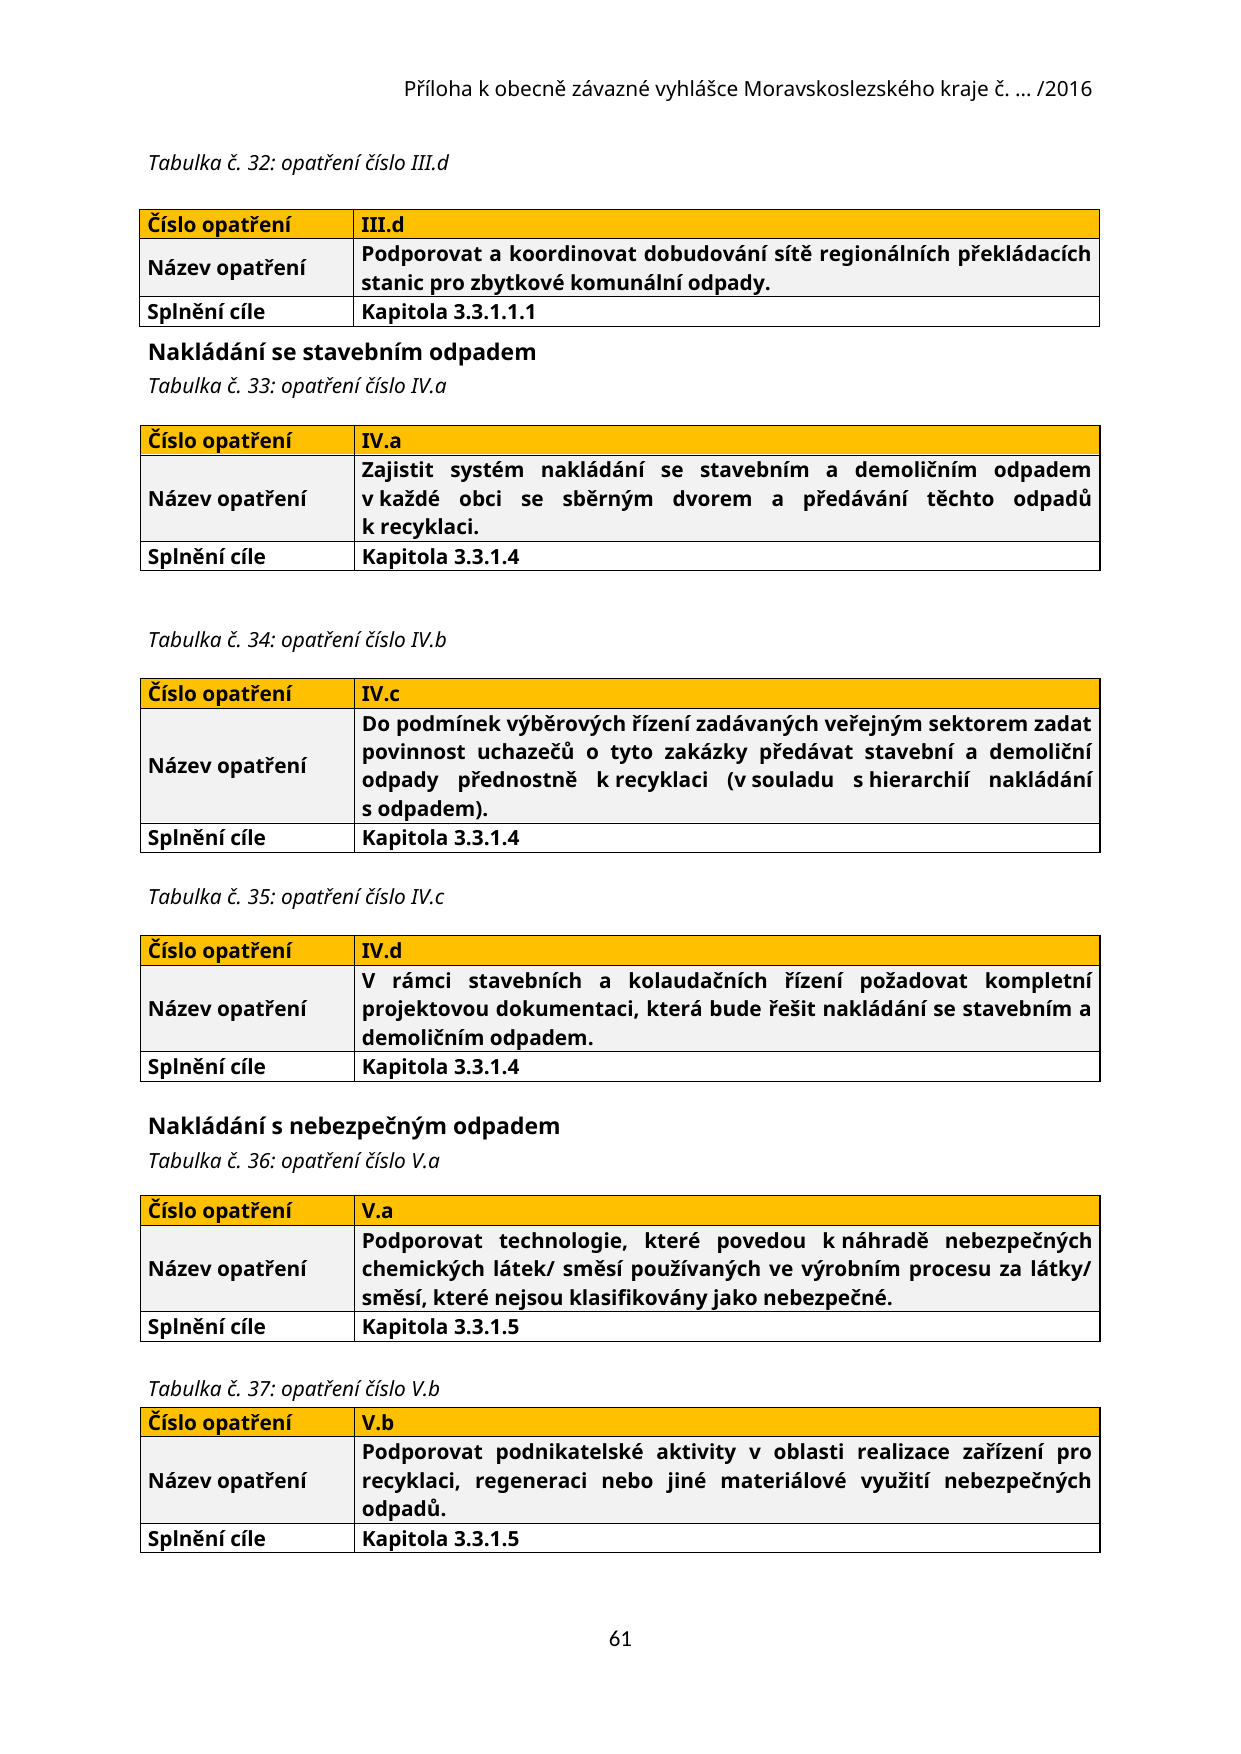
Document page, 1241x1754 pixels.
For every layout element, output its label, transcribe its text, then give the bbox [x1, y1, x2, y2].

text Tabulka č. 32: opatření číslo III.d [148, 148, 1093, 176]
subtitle Nakládání s nebezpečným odpadem [148, 1110, 1093, 1141]
table_cell Splnění cíle [141, 1524, 354, 1552]
table_cell Splnění cíle [141, 824, 354, 852]
table_cell Kapitola 3.3.1.4 [355, 542, 1099, 570]
text Tabulka č. 37: opatření číslo V.b [148, 1374, 1093, 1403]
text Tabulka č. 35: opatření číslo IV.c [148, 882, 1093, 910]
table_cell Kapitola 3.3.1.5 [355, 1312, 1099, 1341]
table_cell Splnění cíle [141, 1312, 354, 1341]
table_cell Kapitola 3.3.1.5 [355, 1524, 1099, 1552]
table_cell Kapitola 3.3.1.1.1 [354, 297, 1099, 326]
table_cell Do podmínek výběrových řízení zadávaných veřejným sektorem zadat povinnost uchazečů o tyto zakázky předávat stavební a demoliční odpady přednostně k recyklaci (v souladu s hierarchií nakládání s odpadem). [355, 709, 1099, 822]
table_cell Podporovat a koordinovat dobudování sítě regionálních překládacích stanic pro zbytkové komunální odpady. [354, 239, 1099, 296]
text Tabulka č. 36: opatření číslo V.a [148, 1146, 1093, 1174]
table_cell Podporovat technologie, které povedou k náhradě nebezpečných chemických látek/ směsí používaných ve výrobním procesu za látky/ směsí, které nejsou klasifikovány jako nebezpečné. [355, 1226, 1099, 1311]
table_header Číslo opatření [141, 679, 354, 708]
table_cell Splnění cíle [140, 297, 353, 326]
table_cell Kapitola 3.3.1.4 [355, 1052, 1099, 1081]
table_cell Kapitola 3.3.1.4 [355, 824, 1099, 852]
table_cell Podporovat podnikatelské aktivity v oblasti realizace zařízení pro recyklaci, regeneraci nebo jiné materiálové využití nebezpečných odpadů. [355, 1437, 1099, 1523]
table_cell Název opatření [141, 709, 354, 822]
table_header V.b [355, 1408, 1099, 1436]
table_cell Název opatření [141, 966, 354, 1051]
table_header Číslo opatření [140, 210, 353, 238]
table_header Číslo opatření [141, 1408, 354, 1436]
table_header Číslo opatření [141, 426, 354, 454]
table_header IV.a [355, 426, 1099, 454]
table_cell V rámci stavebních a kolaudačních řízení požadovat kompletní projektovou dokumentaci, která bude řešit nakládání se stavebním a demoličním odpadem. [355, 966, 1099, 1051]
table_header V.a [355, 1196, 1099, 1225]
table_cell Název opatření [140, 239, 353, 296]
table_header Číslo opatření [141, 1196, 354, 1225]
text Tabulka č. 34: opatření číslo IV.b [148, 625, 1093, 653]
table_header III.d [354, 210, 1099, 238]
table_cell Splnění cíle [141, 1052, 354, 1081]
table_cell Název opatření [141, 456, 354, 541]
table_cell Splnění cíle [141, 542, 354, 570]
table_cell Název opatření [141, 1226, 354, 1311]
text Tabulka č. 33: opatření číslo IV.a [148, 372, 1093, 400]
subtitle Nakládání se stavebním odpadem [148, 327, 1093, 367]
table_header Číslo opatření [141, 936, 354, 965]
table_cell Zajistit systém nakládání se stavebním a demoličním odpadem v každé obci se sběrným dvorem a předávání těchto odpadů k recyklaci. [355, 456, 1099, 541]
table_header IV.c [355, 679, 1099, 708]
table_header IV.d [355, 936, 1099, 965]
table_cell Název opatření [141, 1437, 354, 1523]
